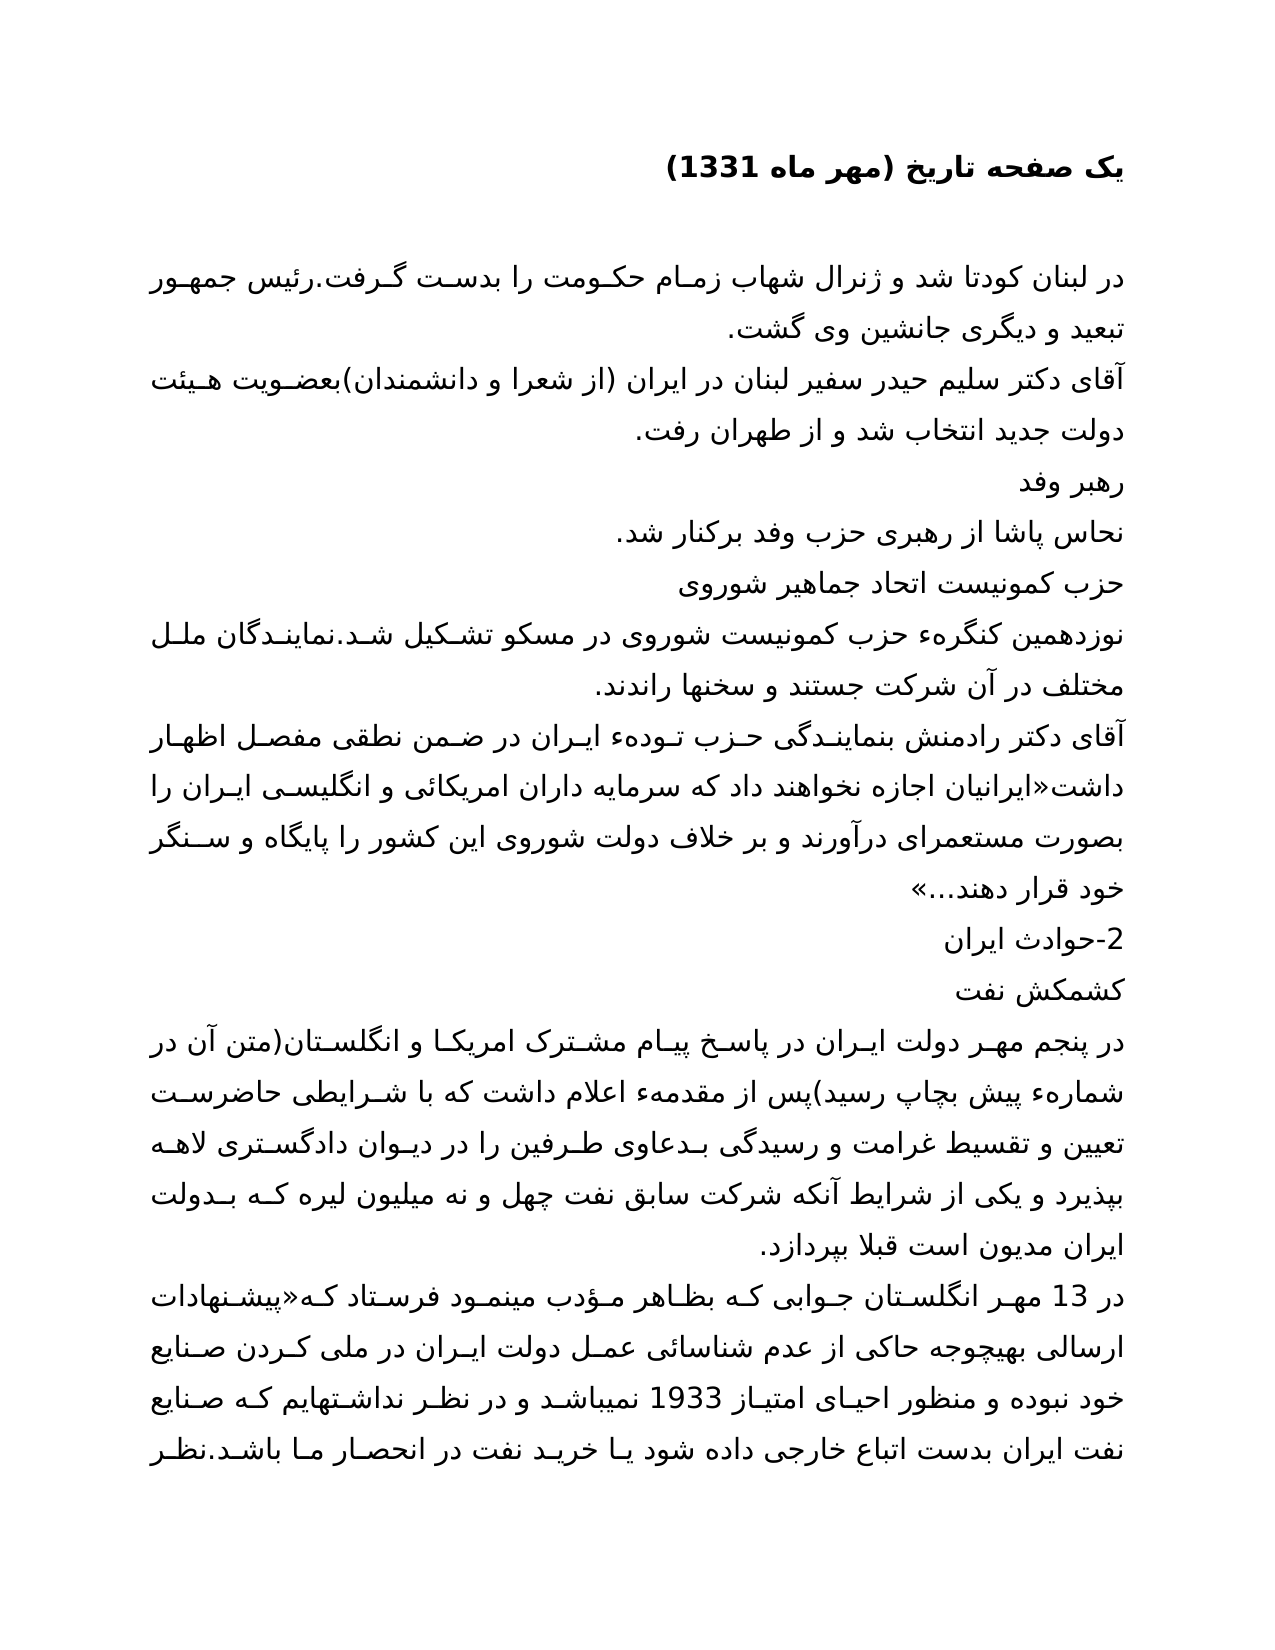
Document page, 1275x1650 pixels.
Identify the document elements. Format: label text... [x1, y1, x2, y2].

text کشمکش نفت [150, 973, 1125, 1007]
text حزب کمونیست اتحاد جماهیر شوروی [150, 566, 1125, 600]
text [150, 1279, 1125, 1466]
text در پنجم مهر دولت ایران در پاسخ پیام مشترک‏ امریکا و انگلستان(متن آن در شمارهء پیش بچاپ‏ رسید)پس از مقدمهء اعلام داشت که با شرایطی‏ حاضرست تعیین و تقسیط غرامت و رسیدگی بدعاوی‏ طرفین را در دیوان دادگستری لاهه بپذیرد و یکی‏ از شرایط آنکه شرکت سابق نفت چهل و نه میلیون‏ لیره که بدولت ایران مدیون است قبلا بپردازد. [150, 1024, 1125, 1262]
text در لبنان کودتا شد و ژنرال شهاب زمام حکومت را بدست گرفت.رئیس جمهور تبعید و دیگری جانشین‏ وی گشت. [150, 260, 1125, 345]
text رهبر وفد [150, 464, 1125, 498]
text نوزدهمین کنگرهء حزب کمونیست شوروی در مسکو تشکیل شد.نمایندگان ملل مختلف در آن‏ شرکت جستند و سخن‏ها راندند. [150, 617, 1125, 702]
text آقای دکتر سلیم حیدر سفیر لبنان در ایران‏ (از شعرا و دانشمندان)بعضویت هیئت دولت جدید انتخاب شد و از طهران رفت. [150, 362, 1125, 447]
text نحاس پاشا از رهبری حزب وفد برکنار شد. [150, 515, 1125, 549]
text یک صفحه تاریخ (مهر ماه 1331) [150, 150, 1125, 184]
text 2-حوادث ایران [150, 923, 1125, 957]
text آقای دکتر رادمنش بنمایندگی حزب تودهء ایران در ضمن نطقی مفصل اظهار داشت«ایرانیان‏ اجازه نخواهند داد که سرمایه داران امریکائی و انگلیسی ایران را بصورت مستعمرای درآورند و بر خلاف دولت شوروی این کشور را پایگاه و سنگر خود قرار دهند...» [150, 719, 1125, 906]
